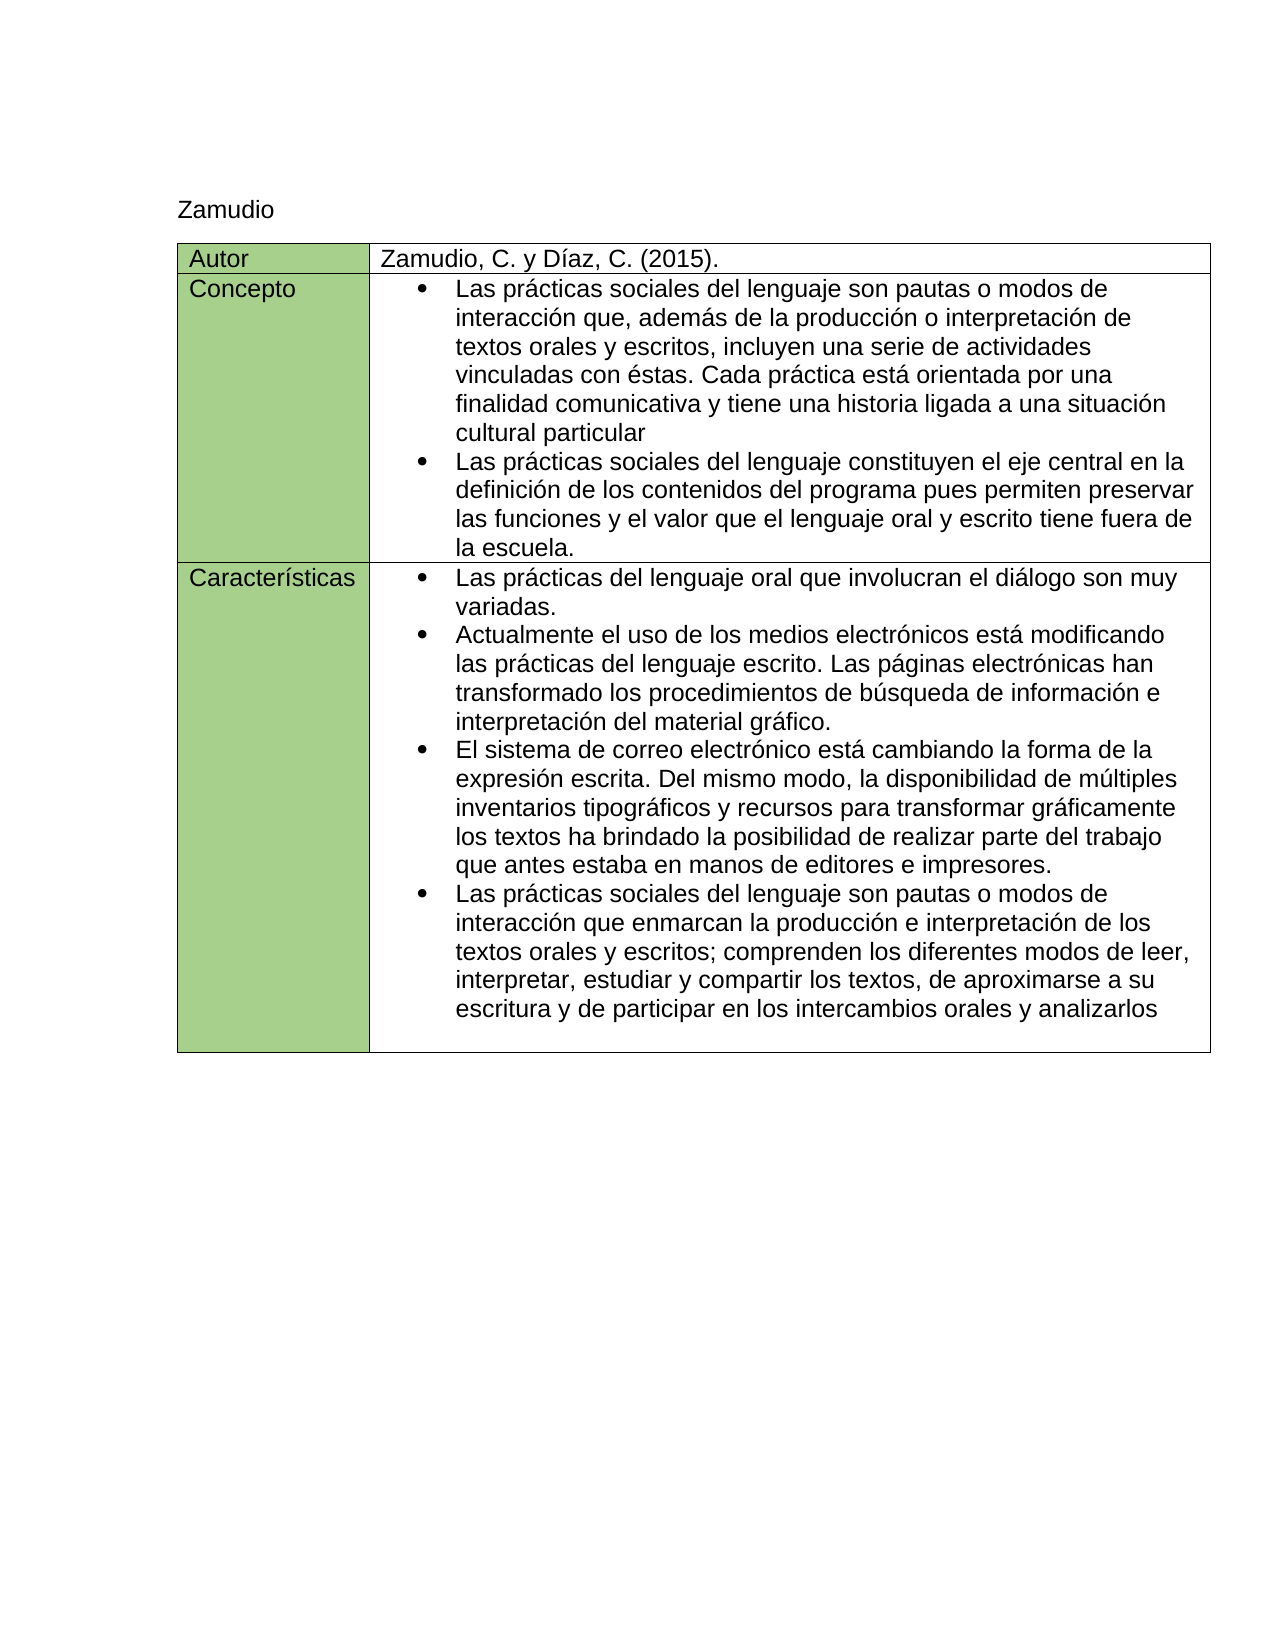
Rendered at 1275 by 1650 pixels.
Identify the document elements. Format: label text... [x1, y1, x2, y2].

table_header Autor [178, 244, 369, 273]
table_cell Características [178, 563, 369, 1052]
table_cell Las prácticas del lenguaje oral que involucran el diálogo son muy variadas. Actualmente el uso de los medios electrónicos está modificando las prácticas del lenguaje escrito. Las páginas electrónicas han transformado los procedimientos de búsqueda de información e interpretación del material gráfico. El sistema de correo electrónico está cambiando la forma de la expresión escrita. Del mismo modo, la disponibilidad de múltiples inventarios tipográficos y recursos para transformar gráficamente los textos ha brindado la posibilidad de realizar parte del trabajo que antes estaba en manos de editores e impresores. Las prácticas sociales del lenguaje son pautas o modos de interacción que enmarcan la producción e interpretación de los textos orales y escritos; comprenden los diferentes modos de leer, interpretar, estudiar y compartir los textos, de aproximarse a su escritura y de participar en los intercambios orales y analizarlos [370, 563, 1210, 1052]
table_cell Concepto [178, 274, 369, 562]
table_cell Las prácticas sociales del lenguaje son pautas o modos de interacción que, además de la producción o interpretación de textos orales y escritos, incluyen una serie de actividades vinculadas con éstas. Cada práctica está orientada por una finalidad comunicativa y tiene una historia ligada a una situación cultural particular Las prácticas sociales del lenguaje constituyen el eje central en la definición de los contenidos del programa pues permiten preservar las funciones y el valor que el lenguaje oral y escrito tiene fuera de la escuela. [370, 274, 1210, 562]
text Zamudio [177, 195, 1098, 224]
table_header Zamudio, C. y Díaz, C. (2015). [370, 244, 1210, 273]
